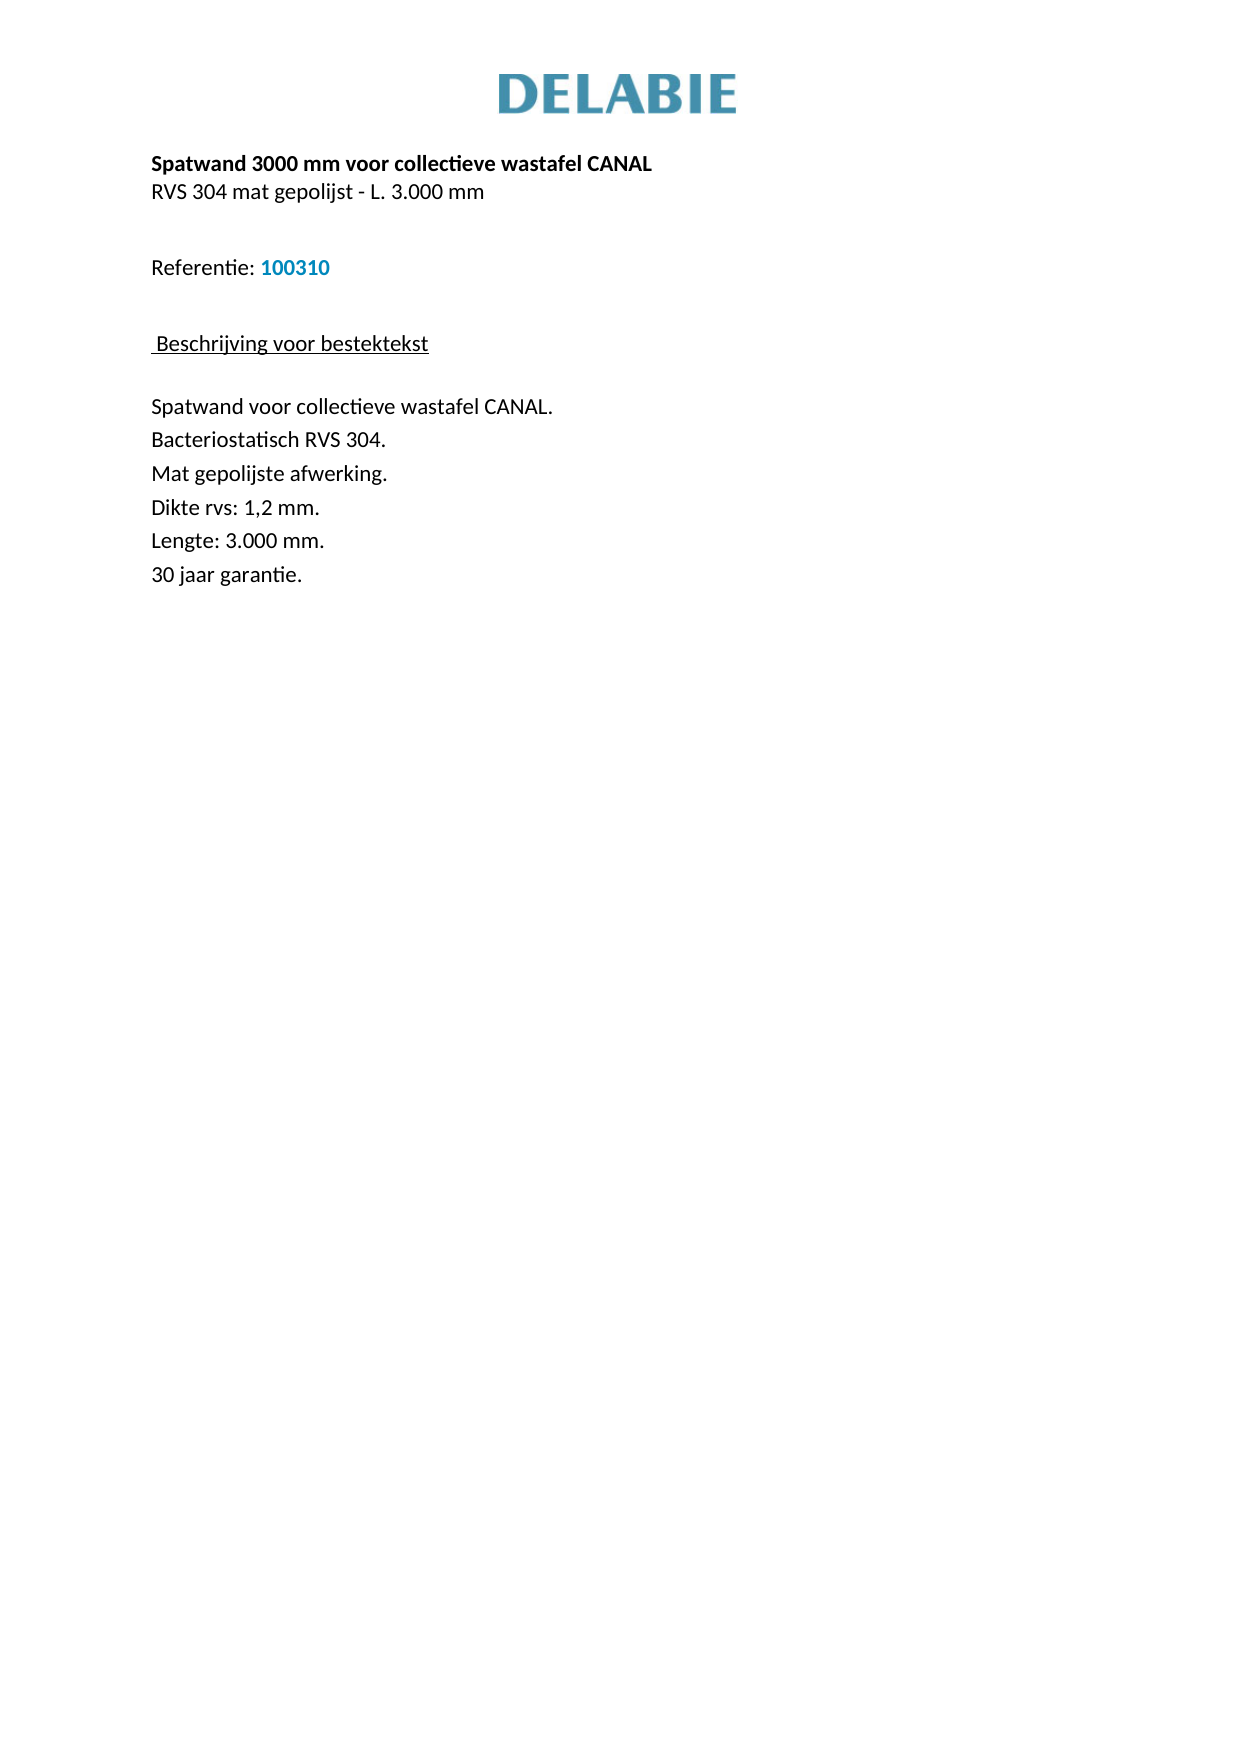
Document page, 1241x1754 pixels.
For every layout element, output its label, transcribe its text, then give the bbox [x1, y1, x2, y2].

text Lengte: 3.000 mm. [151, 526, 1084, 554]
text Spatwand voor collectieve wastafel CANAL. [151, 392, 1084, 420]
text Dikte rvs: 1,2 mm. [151, 493, 1084, 521]
text RVS 304 mat gepolijst - L. 3.000 mm [151, 177, 1084, 205]
text Mat gepolijste afwerking. [151, 459, 1084, 487]
text Spatwand 3000 mm voor collectieve wastafel CANAL [151, 149, 1084, 177]
text Bacteriostatisch RVS 304. [151, 426, 1084, 453]
text Beschrijving voor bestektekst [151, 329, 1084, 357]
text 30 jaar garantie. [151, 560, 1084, 588]
picture [497, 74, 738, 114]
text Referentie: 100310 [151, 253, 1084, 281]
